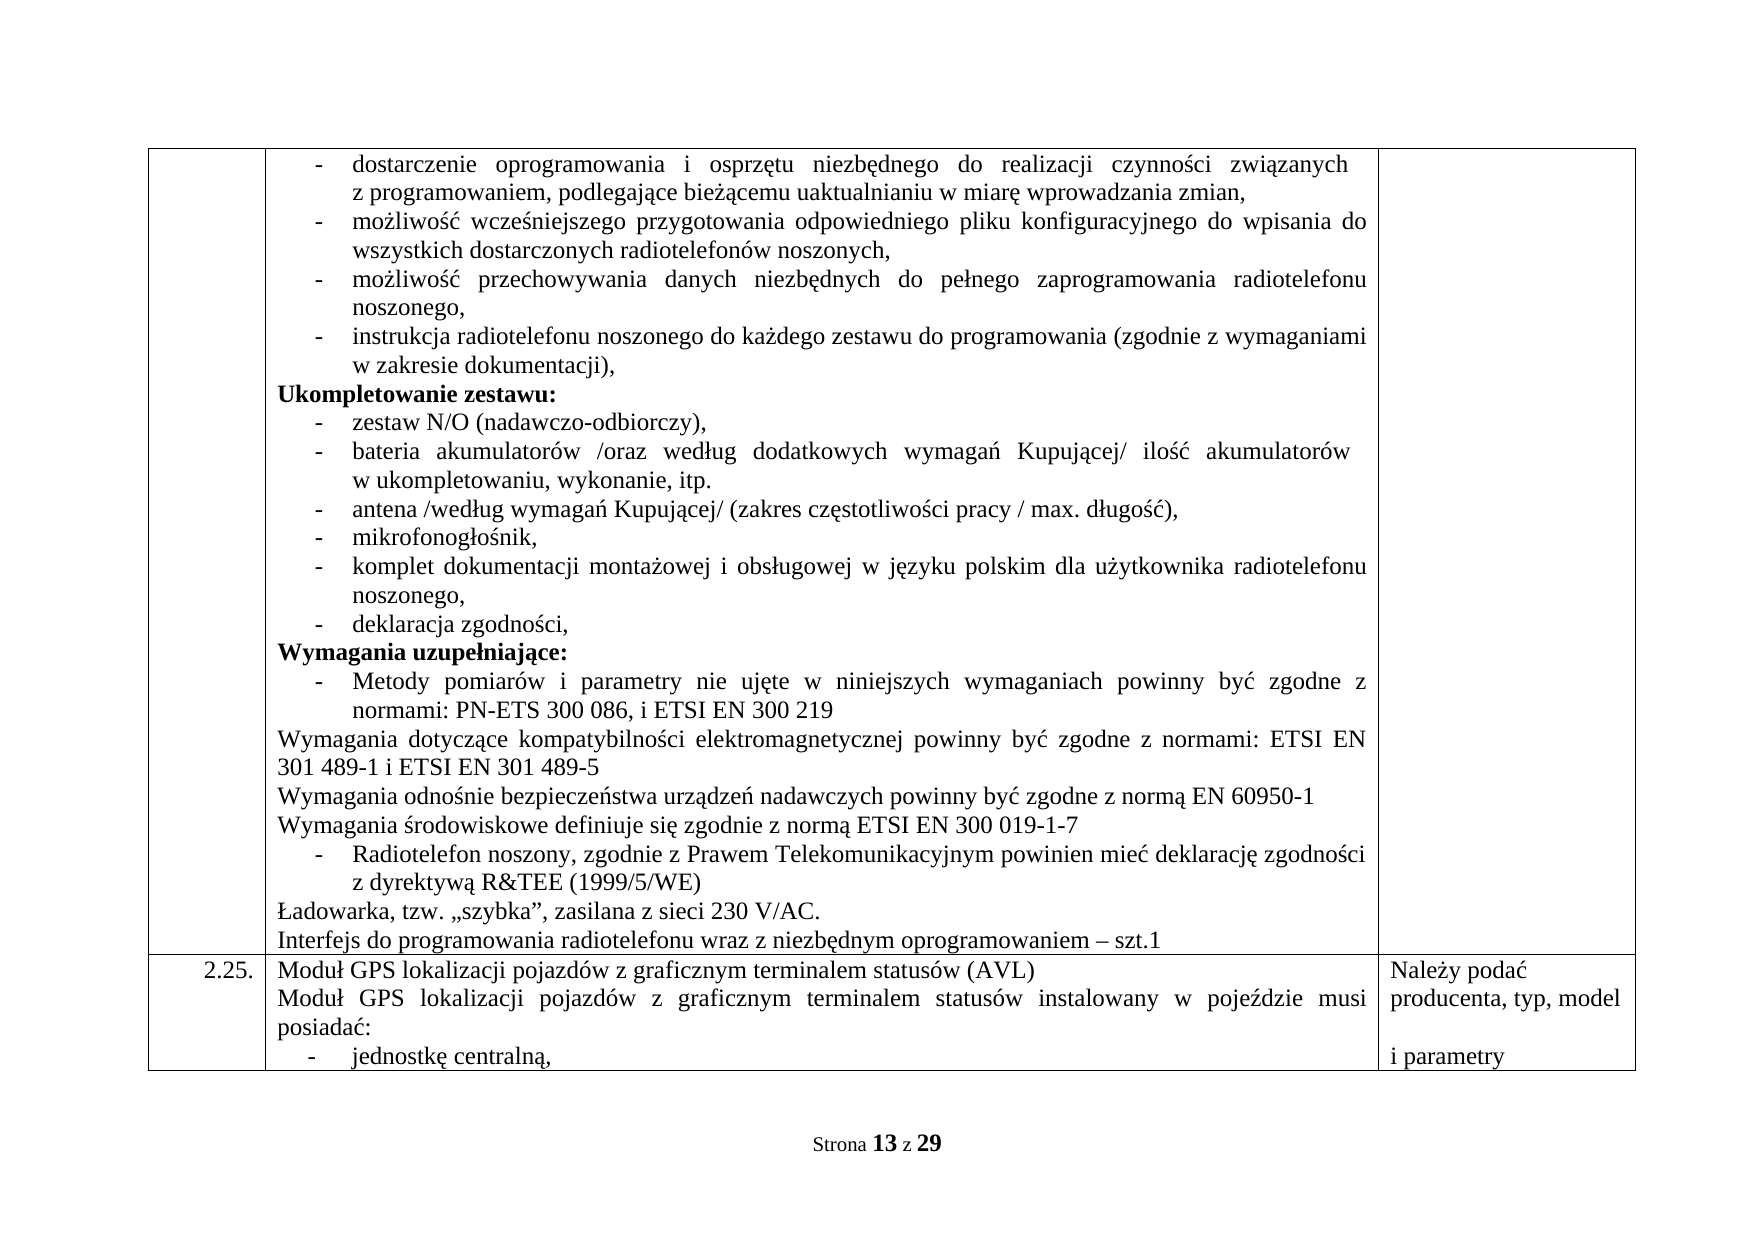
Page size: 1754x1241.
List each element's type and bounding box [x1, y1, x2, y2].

table_cell [1379, 149, 1635, 954]
table_cell [149, 955, 265, 1070]
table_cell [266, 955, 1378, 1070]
table_cell [1379, 955, 1635, 1070]
table_cell [149, 149, 265, 954]
table_cell [266, 149, 1378, 954]
